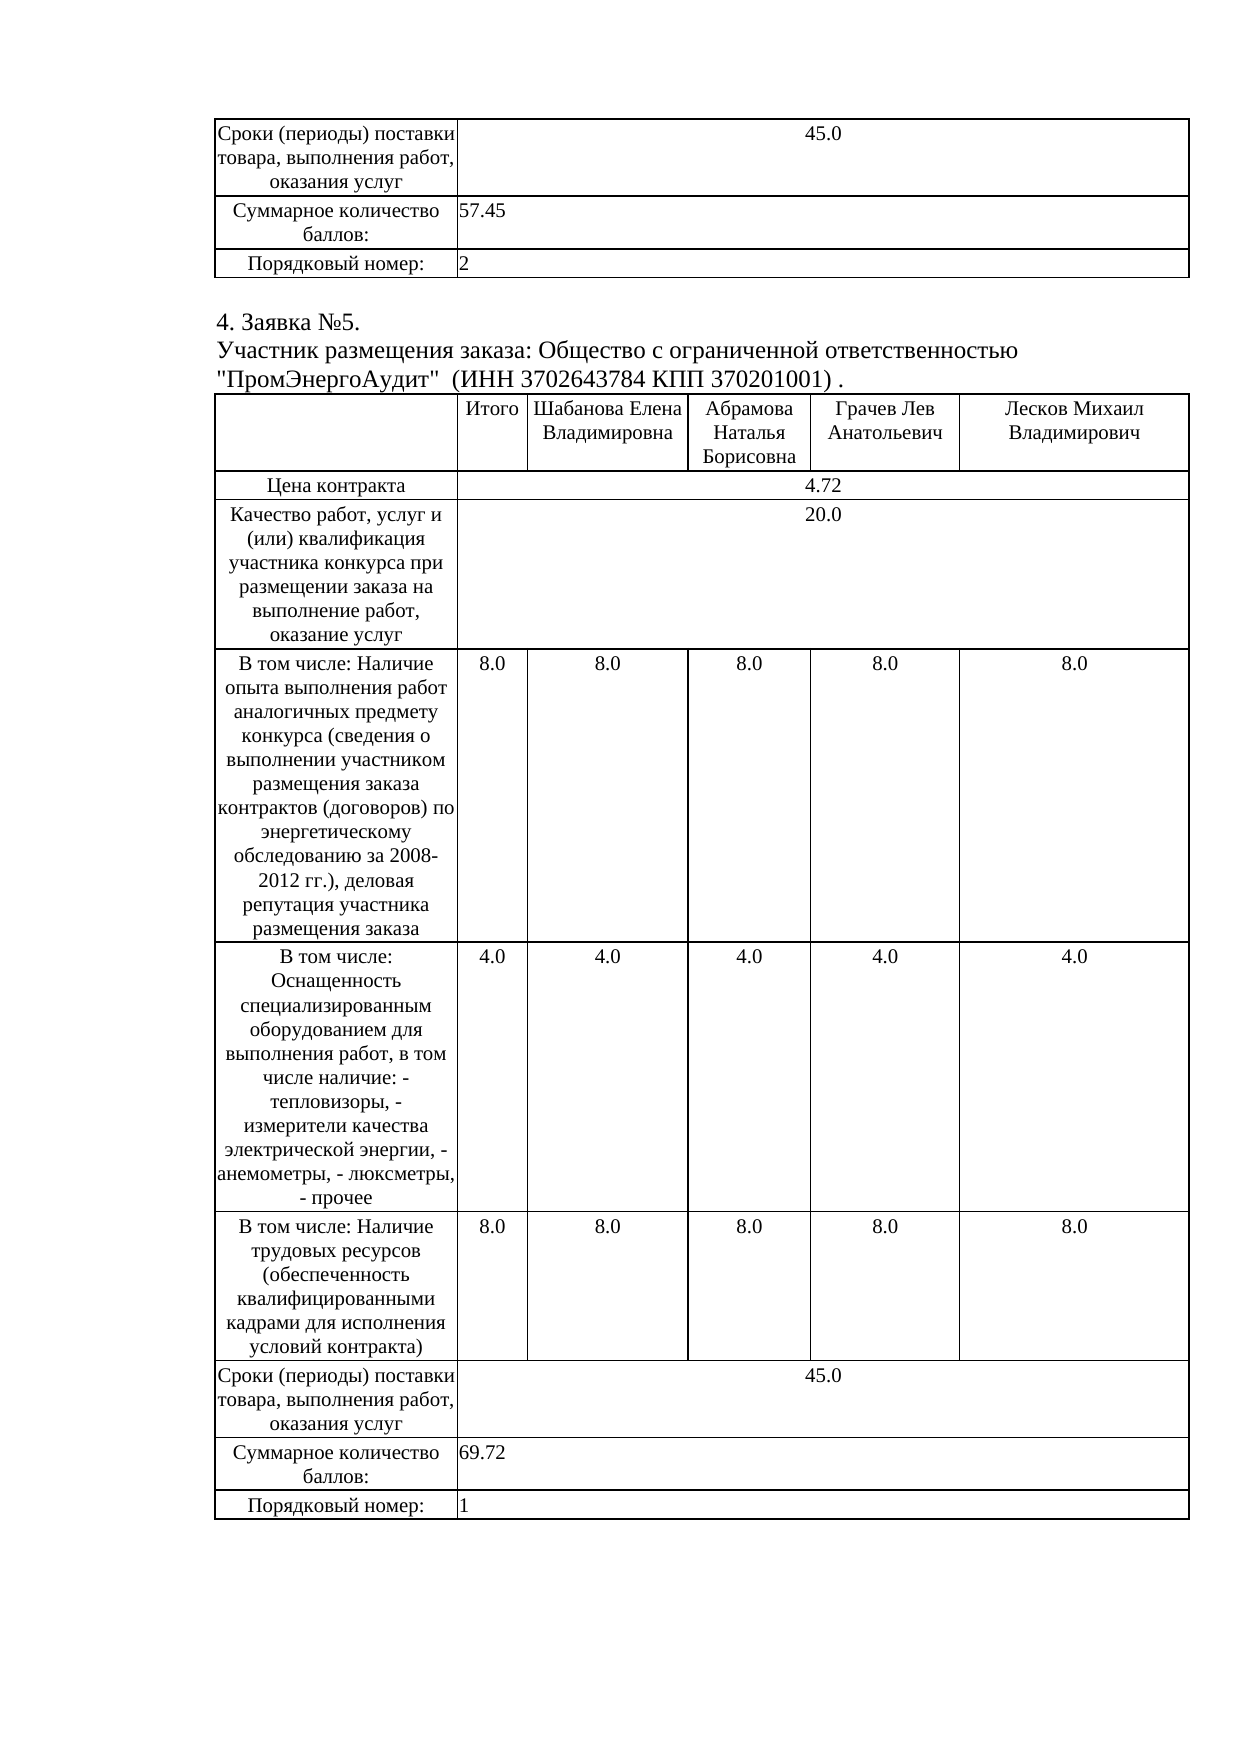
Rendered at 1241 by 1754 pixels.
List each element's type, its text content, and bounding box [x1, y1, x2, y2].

table_cell Порядковый номер: [216, 1491, 457, 1518]
table_header Грачев Лев Анатольевич [811, 395, 959, 470]
table_cell 4.72 [458, 472, 1188, 499]
table_cell 8.0 [458, 1212, 527, 1360]
table_header Лесков Михаил Владимирович [960, 395, 1188, 470]
table_cell В том числе: Наличие трудовых ресурсов (обеспеченность квалифицированными кадрами для исполнения условий контракта) [216, 1212, 457, 1360]
table_cell Суммарное количество баллов: [216, 1438, 457, 1489]
table_cell Сроки (периоды) поставки товара, выполнения работ, оказания услуг [216, 120, 457, 195]
table_cell Качество работ, услуг и (или) квалификация участника конкурса при размещении заказа на выполнение работ, оказание услуг [216, 500, 457, 648]
table_cell 4.0 [689, 943, 810, 1211]
table_header Итого [458, 395, 527, 470]
table_cell 4.0 [528, 943, 687, 1211]
table_cell 8.0 [458, 650, 527, 941]
table_cell 20.0 [458, 500, 1188, 648]
table_header Абрамова Наталья Борисовна [689, 395, 810, 470]
table_cell Порядковый номер: [216, 250, 457, 277]
table_header [216, 395, 457, 470]
table_cell 4.0 [960, 943, 1188, 1211]
table_cell 8.0 [960, 1212, 1188, 1360]
table_cell 8.0 [689, 650, 810, 941]
table_cell Сроки (периоды) поставки товара, выполнения работ, оказания услуг [216, 1361, 457, 1437]
table_cell В том числе: Оснащенность специализированным оборудованием для выполнения работ, в том числе наличие: - тепловизоры, - измерители качества электрической энергии, - анемометры, - люксметры, - прочее [216, 943, 457, 1211]
table_cell 69.72 [458, 1438, 1188, 1489]
table_header Шабанова Елена Владимировна [528, 395, 687, 470]
table_cell Цена контракта [216, 472, 457, 499]
table_cell 45.0 [458, 1361, 1188, 1437]
table_cell 8.0 [811, 1212, 959, 1360]
table_cell 57.45 [458, 197, 1188, 248]
table_cell 8.0 [528, 1212, 687, 1360]
table_cell 4.0 [458, 943, 527, 1211]
text 4. Заявка №5. Участник размещения заказа: Общество с ограниченной ответственностью "ПромЭнергоАудит" (ИНН 3702643784 КПП 370201001) . [216, 278, 1152, 393]
table_cell 4.0 [811, 943, 959, 1211]
table_cell Суммарное количество баллов: [216, 197, 457, 248]
table_cell 8.0 [960, 650, 1188, 941]
table_cell 45.0 [458, 120, 1188, 195]
table_cell В том числе: Наличие опыта выполнения работ аналогичных предмету конкурса (сведения о выполнении участником размещения заказа контрактов (договоров) по энергетическому обследованию за 2008-2012 гг.), деловая репутация участника размещения заказа [216, 650, 457, 941]
table_cell 8.0 [528, 650, 687, 941]
table_cell 2 [458, 250, 1188, 277]
table_cell 8.0 [689, 1212, 810, 1360]
table_cell 1 [458, 1491, 1188, 1518]
table_cell 8.0 [811, 650, 959, 941]
